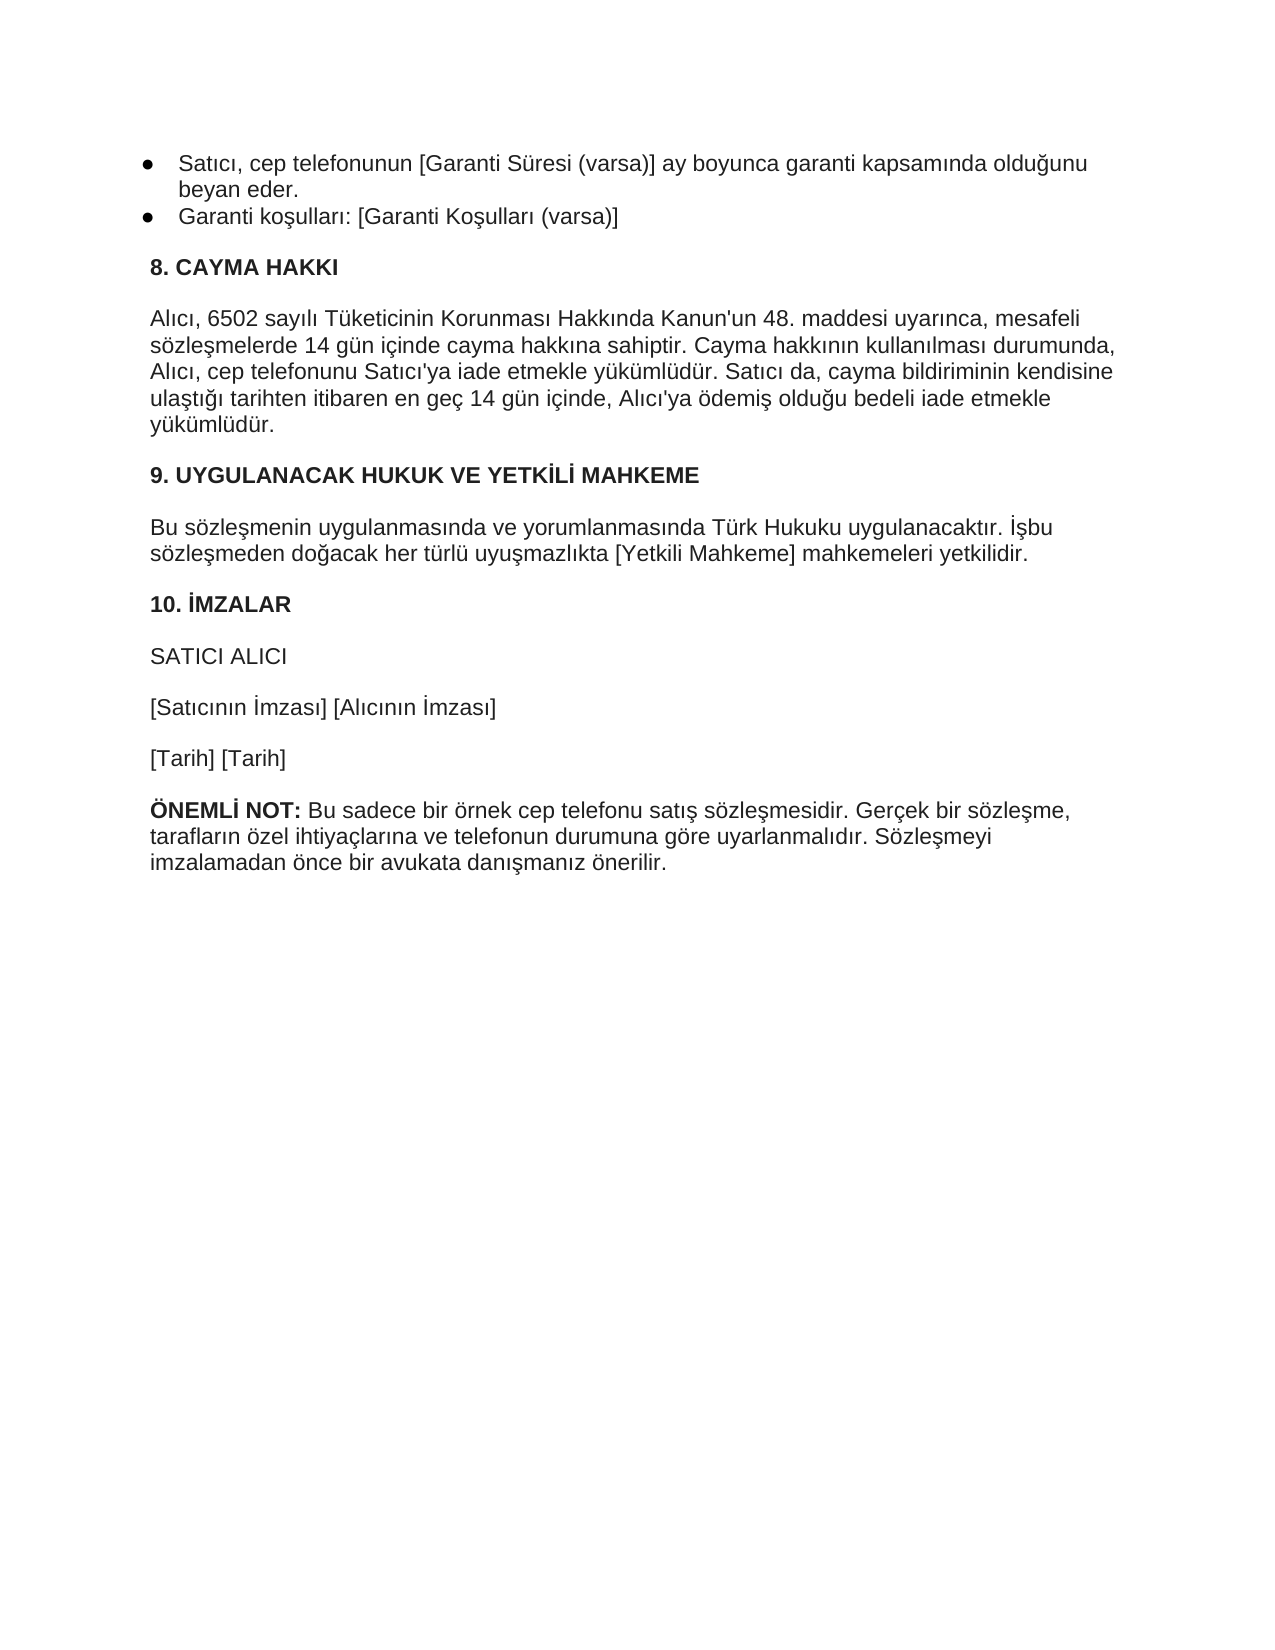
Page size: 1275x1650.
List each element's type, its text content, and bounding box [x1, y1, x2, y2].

text Alıcı, 6502 sayılı Tüketicinin Korunması Hakkında Kanun'un 48. maddesi uyarınca, mesafeli sözleşmelerde 14 gün içinde cayma hakkına sahiptir. Cayma hakkının kullanılması durumunda, Alıcı, cep telefonunu Satıcı'ya iade etmekle yükümlüdür. Satıcı da, cayma bildiriminin kendisine ulaştığı tarihten itibaren en geç 14 gün içinde, Alıcı'ya ödemiş olduğu bedeli iade etmekle yükümlüdür. [150, 305, 1125, 437]
list Garanti koşulları: [Garanti Koşulları (varsa)] [141, 203, 1125, 229]
text 10. İMZALAR [150, 591, 1125, 618]
list Satıcı, cep telefonunun [Garanti Süresi (varsa)] ay boyunca garanti kapsamında olduğunu beyan eder. [141, 150, 1125, 203]
text [Tarih] [Tarih] [150, 745, 1125, 772]
text ÖNEMLİ NOT: Bu sadece bir örnek cep telefonu satış sözleşmesidir. Gerçek bir sözleşme, tarafların özel ihtiyaçlarına ve telefonun durumuna göre uyarlanmalıdır. Sözleşmeyi imzalamadan önce bir avukata danışmanız önerilir. [150, 797, 1125, 876]
text 8. CAYMA HAKKI [150, 254, 1125, 280]
text [Satıcının İmzası] [Alıcının İmzası] [150, 694, 1125, 720]
text Bu sözleşmenin uygulanmasında ve yorumlanmasında Türk Hukuku uygulanacaktır. İşbu sözleşmeden doğacak her türlü uyuşmazlıkta [Yetkili Mahkeme] mahkemeleri yetkilidir. [150, 513, 1125, 566]
text 9. UYGULANACAK HUKUK VE YETKİLİ MAHKEME [150, 462, 1125, 488]
text SATICI ALICI [150, 643, 1125, 669]
